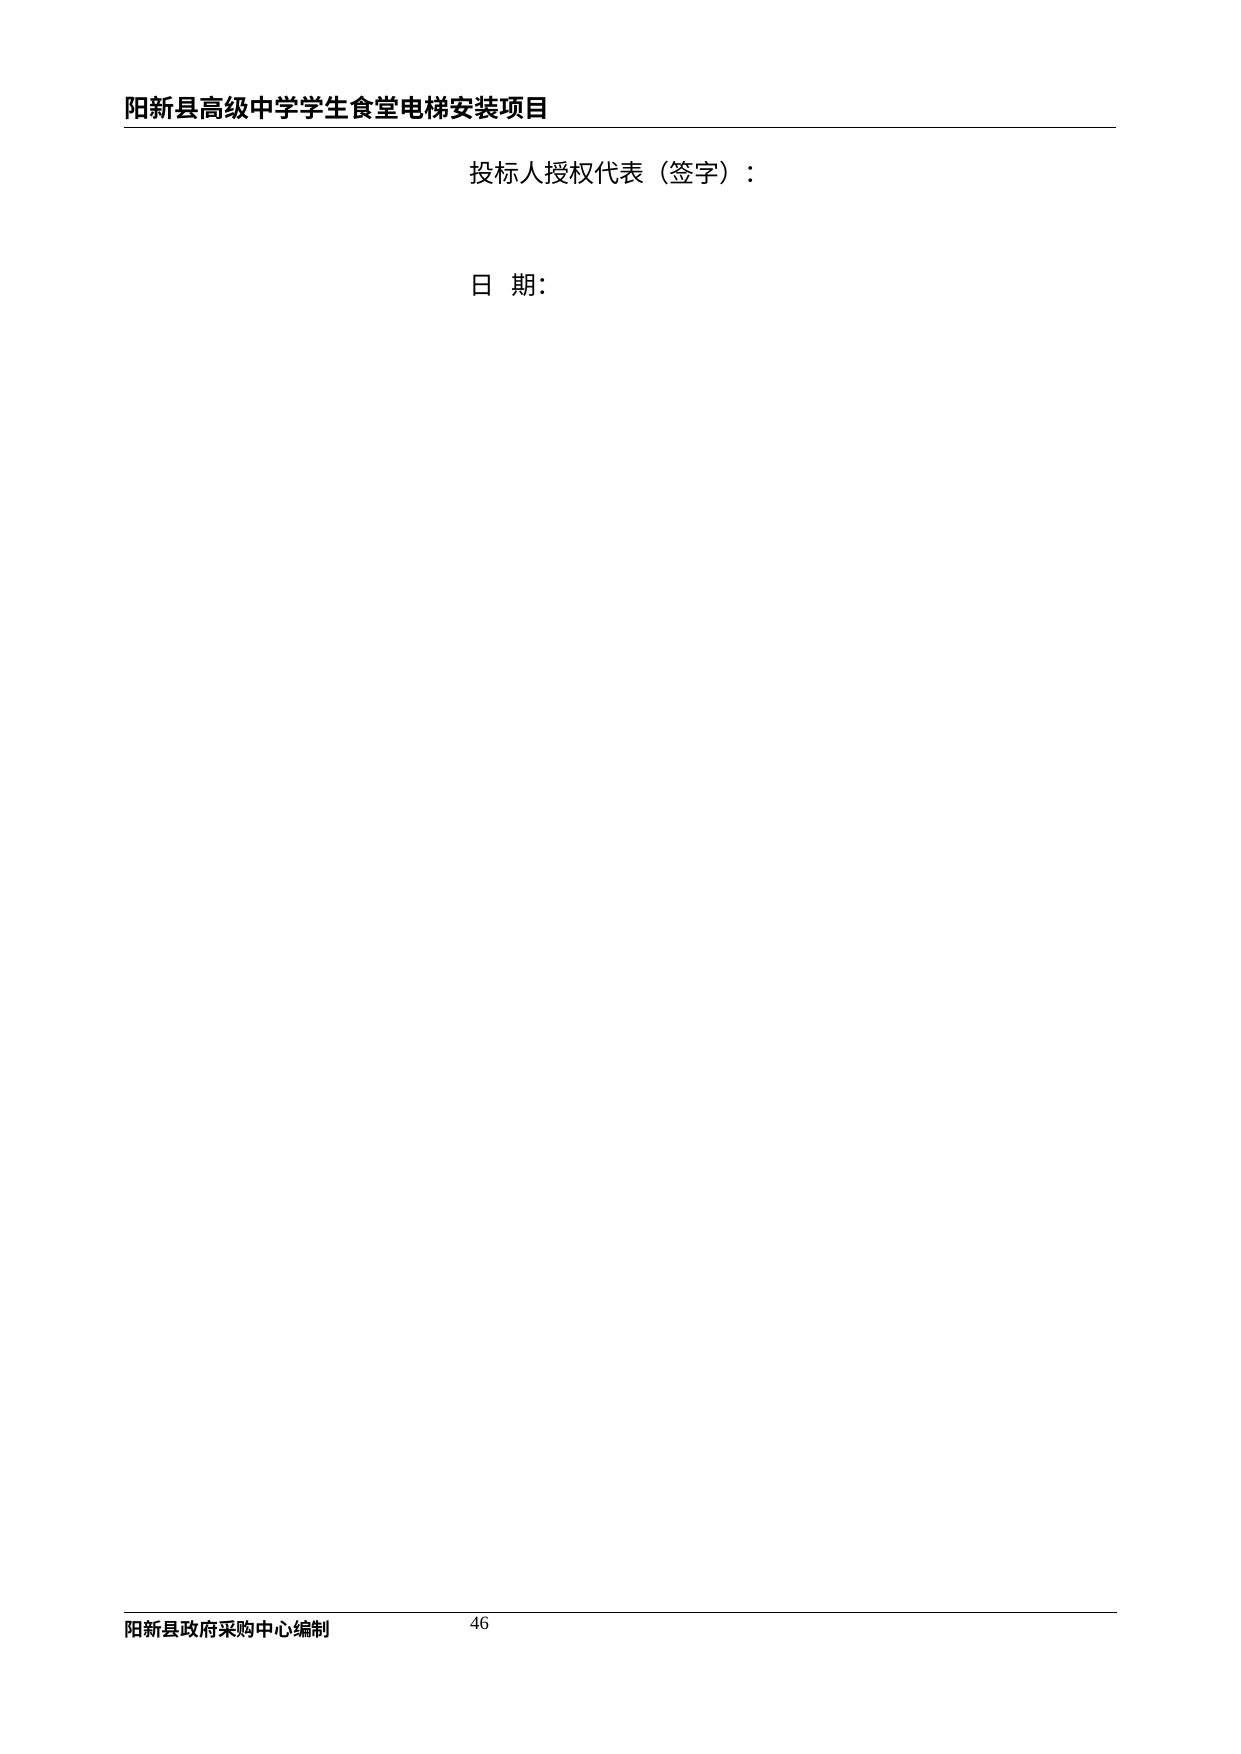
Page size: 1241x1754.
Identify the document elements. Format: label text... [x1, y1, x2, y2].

text 投标人授权代表（签字）： [124, 139, 1116, 204]
text 日 期： [124, 251, 1116, 316]
